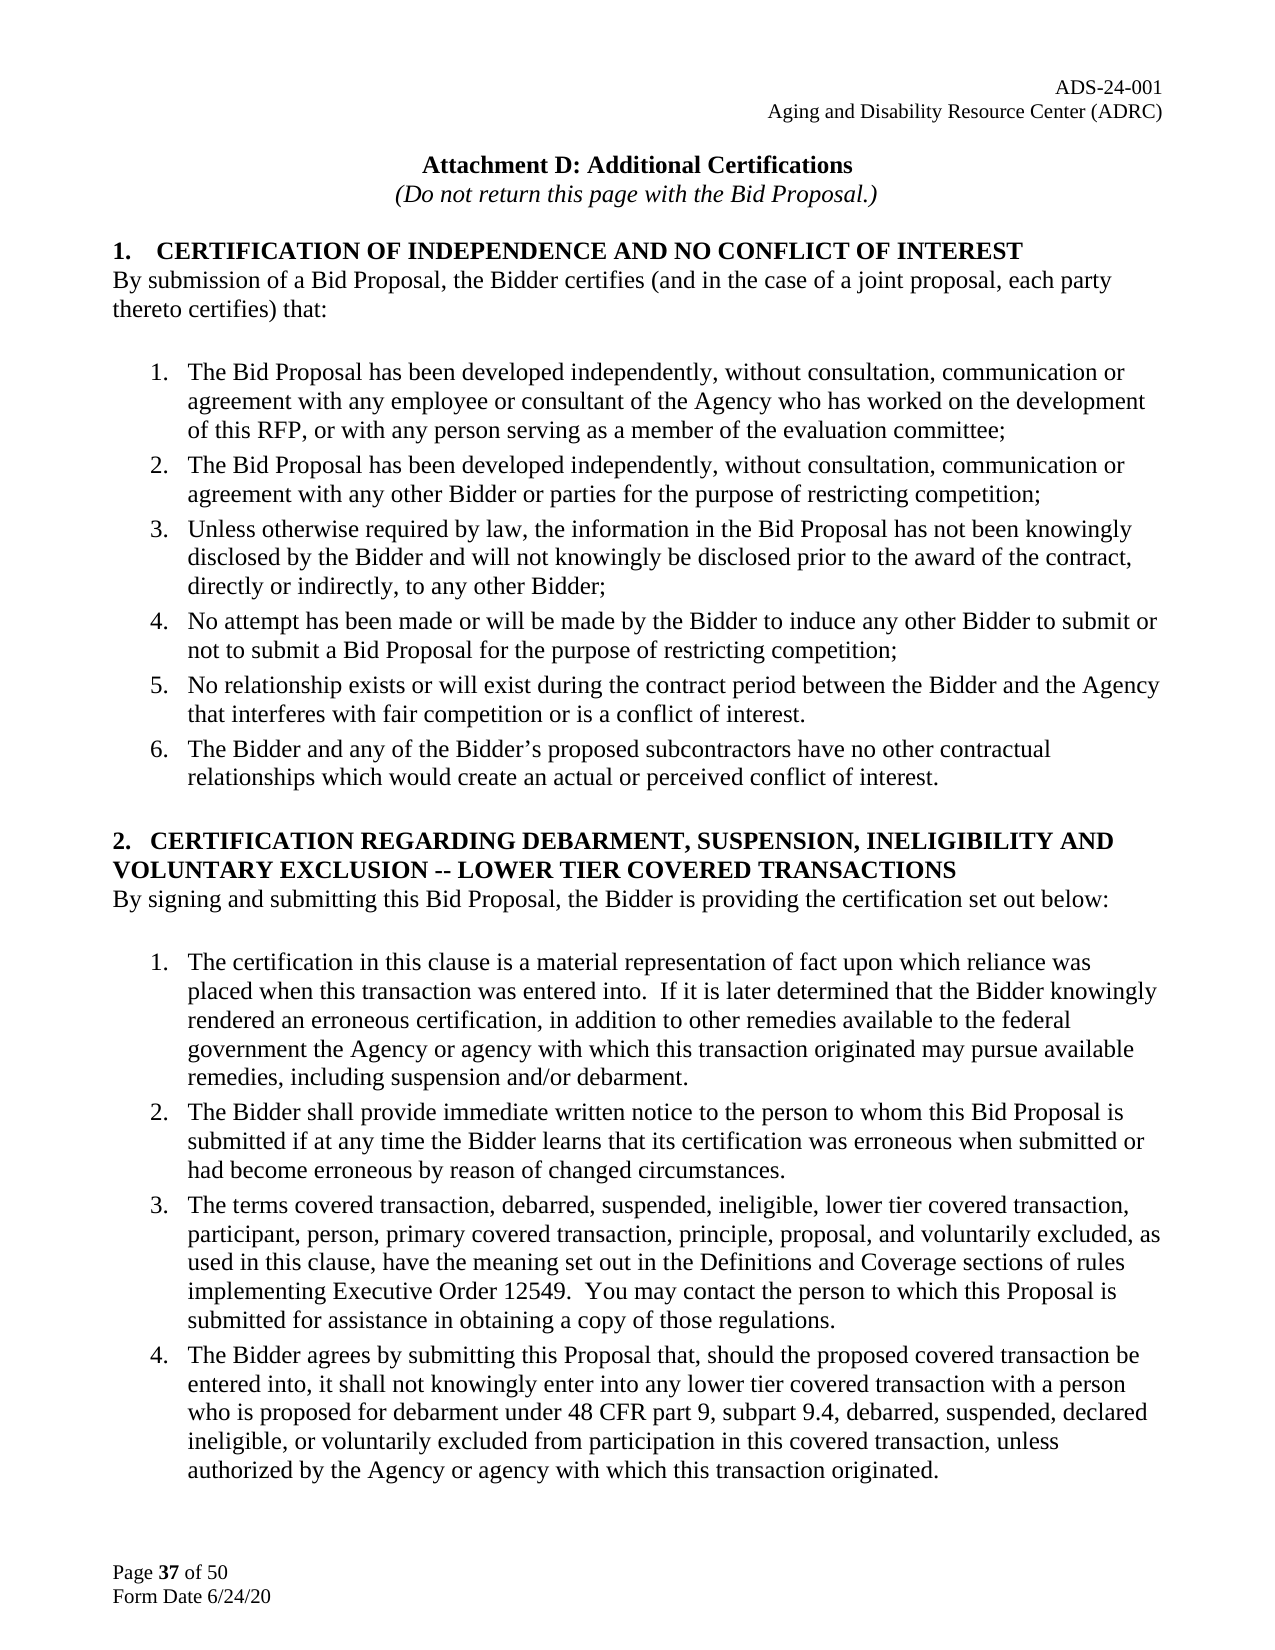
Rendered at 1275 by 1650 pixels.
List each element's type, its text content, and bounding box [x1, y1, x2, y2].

text By signing and submitting this Bid Proposal, the Bidder is providing the certification set out below: [112, 884, 1162, 912]
list Unless otherwise required by law, the information in the Bid Proposal has not been knowingly disclosed by the Bidder and will not knowingly be disclosed prior to the award of the contract, directly or indirectly, to any other Bidder; [150, 514, 1162, 600]
list CERTIFICATION OF INDEPENDENCE AND NO CONFLICT OF INTEREST [112, 236, 1162, 265]
list The Bid Proposal has been developed independently, without consultation, communication or agreement with any employee or consultant of the Agency who has worked on the development of this RFP, or with any person serving as a member of the evaluation committee; [150, 357, 1162, 444]
list The Bidder shall provide immediate written notice to the person to whom this Bid Proposal is submitted if at any time the Bidder learns that its certification was erroneous when submitted or had become erroneous by reason of changed circumstances. [150, 1097, 1162, 1184]
subtitle Attachment D: Additional Certifications [112, 150, 1162, 179]
list The Bid Proposal has been developed independently, without consultation, communication or agreement with any other Bidder or parties for the purpose of restricting competition; [150, 450, 1162, 507]
list No attempt has been made or will be made by the Bidder to induce any other Bidder to submit or not to submit a Bid Proposal for the purpose of restricting competition; [150, 606, 1162, 664]
text By submission of a Bid Proposal, the Bidder certifies (and in the case of a joint proposal, each party thereto certifies) that: [112, 265, 1162, 322]
list No relationship exists or will exist during the contract period between the Bidder and the Agency that interferes with fair competition or is a conflict of interest. [150, 670, 1162, 727]
list CERTIFICATION REGARDING DEBARMENT, SUSPENSION, INELIGIBILITY AND VOLUNTARY EXCLUSION -- LOWER TIER COVERED TRANSACTIONS [112, 826, 1162, 884]
list The Bidder agrees by submitting this Proposal that, should the proposed covered transaction be entered into, it shall not knowingly enter into any lower tier covered transaction with a person who is proposed for debarment under 48 CFR part 9, subpart 9.4, debarred, suspended, declared ineligible, or voluntarily excluded from participation in this covered transaction, unless authorized by the Agency or agency with which this transaction originated. [150, 1340, 1162, 1484]
text (Do not return this page with the Bid Proposal.) [112, 179, 1162, 207]
list The Bidder and any of the Bidder’s proposed subcontractors have no other contractual relationships which would create an actual or perceived conflict of interest. [150, 734, 1162, 791]
list The certification in this clause is a material representation of fact upon which reliance was placed when this transaction was entered into. If it is later determined that the Bidder knowingly rendered an erroneous certification, in addition to other remedies available to the federal government the Agency or agency with which this transaction originated may pursue available remedies, including suspension and/or debarment. [150, 947, 1162, 1091]
list The terms covered transaction, debarred, suspended, ineligible, lower tier covered transaction, participant, person, primary covered transaction, principle, proposal, and voluntarily excluded, as used in this clause, have the meaning set out in the Definitions and Coverage sections of rules implementing Executive Order 12549. You may contact the person to which this Proposal is submitted for assistance in obtaining a copy of those regulations. [150, 1190, 1162, 1334]
